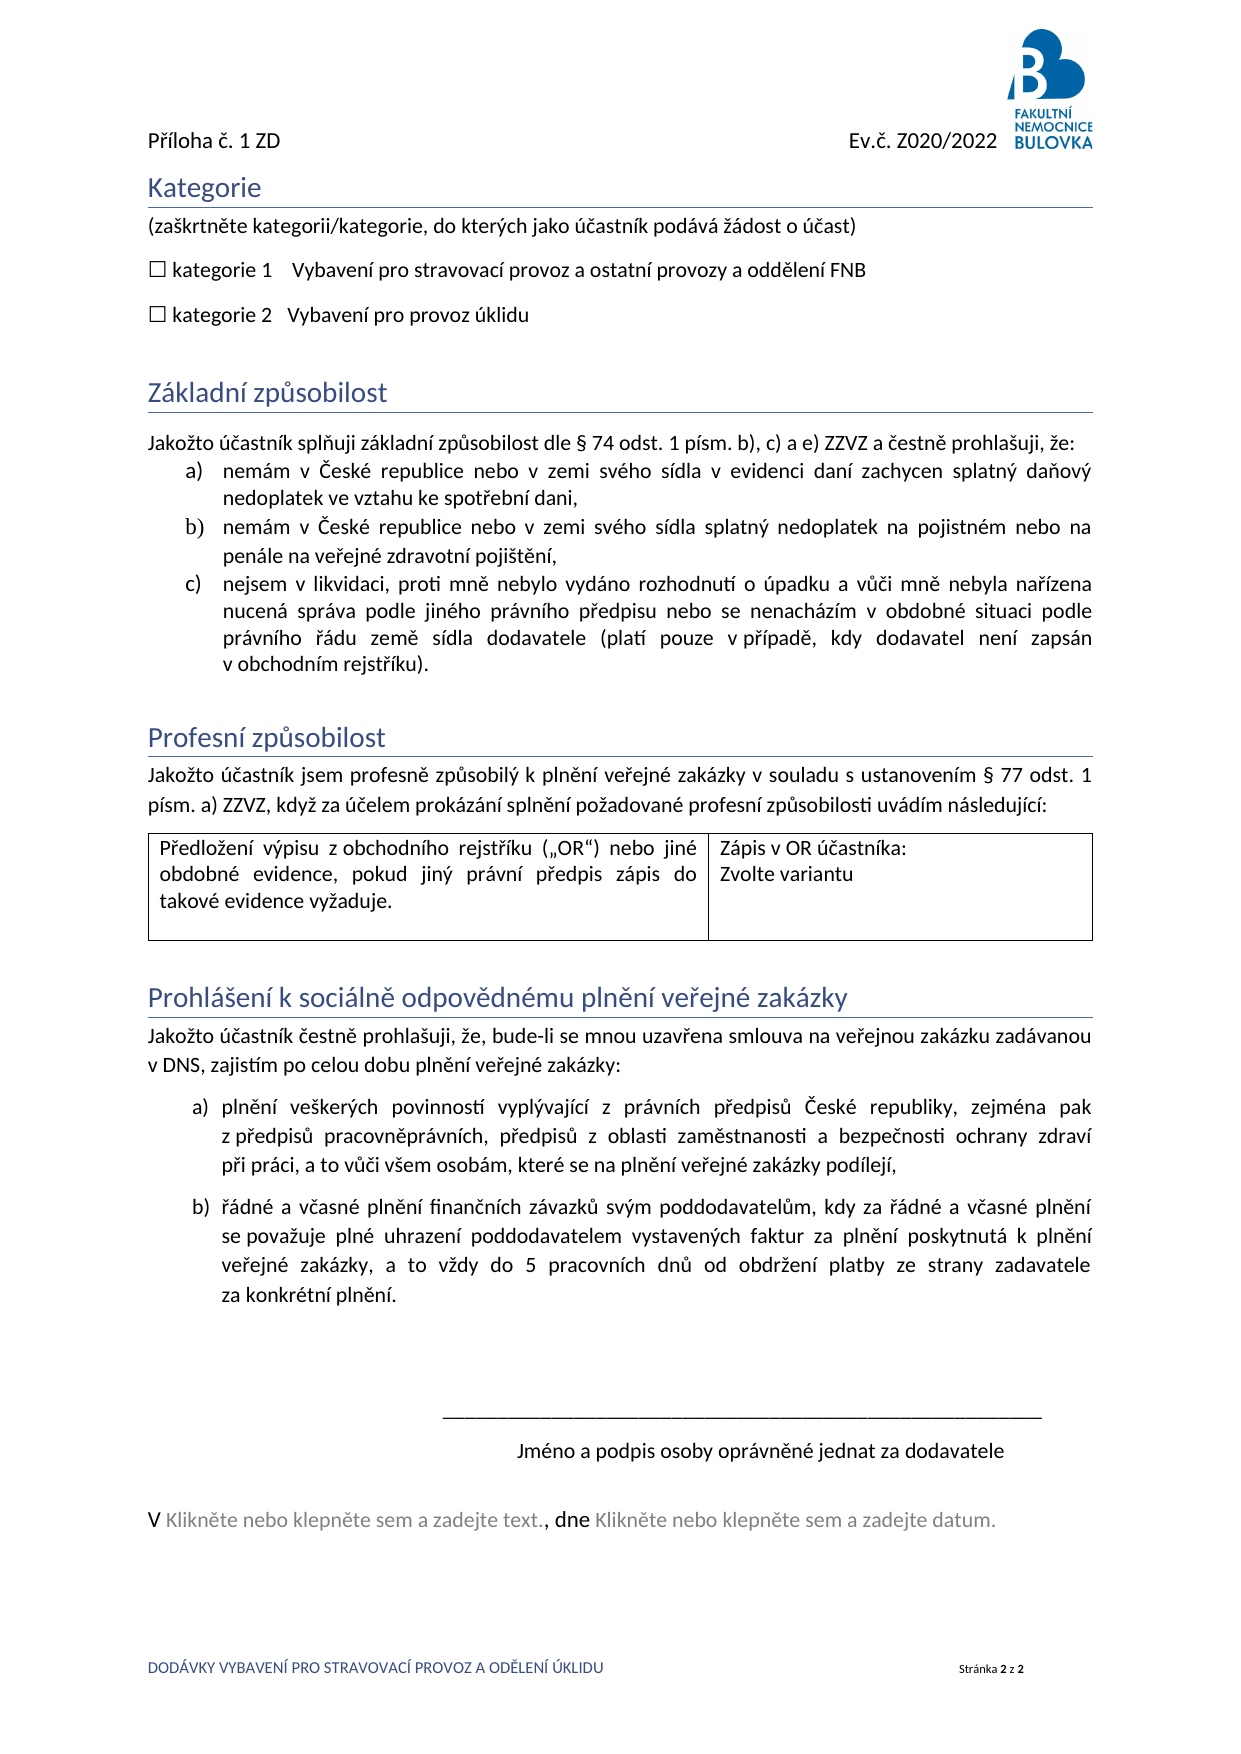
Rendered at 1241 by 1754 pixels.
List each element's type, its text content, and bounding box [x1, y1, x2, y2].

subtitle Základní způsobilost [148, 374, 1093, 412]
picture [1007, 29, 1093, 149]
text Jakožto účastník jsem profesně způsobilý k plnění veřejné zakázky v souladu s ustanovením § 77 odst. 1 písm. a) ZZVZ, když za účelem prokázání splnění požadované profesní způsobilosti uvádím následující: [148, 762, 1093, 817]
subtitle Kategorie [148, 169, 1093, 207]
table_header Zápis v OR účastníka: [709, 834, 1092, 940]
list Jakožto účastník čestně prohlašuji, že, bude-li se mnou uzavřena smlouva na veřejnou zakázku zadávanou v DNS, zajistím po celou dobu plnění veřejné zakázky: [148, 1022, 1093, 1078]
list nejsem v likvidaci, proti mně nebylo vydáno rozhodnutí o úpadku a vůči mně nebyla nařízena nucená správa podle jiného právního předpisu nebo se nenacházím v obdobné situaci podle právního řádu země sídla dodavatele (platí pouze v případě, kdy dodavatel není zapsán v obchodním rejstříku). [185, 569, 1093, 677]
text kategorie 2 Vybavení pro provoz úklidu [148, 299, 1093, 329]
text V , dne [148, 1505, 1093, 1533]
subtitle Jakožto účastník splňuji základní způsobilost dle § 74 odst. 1 písm. b), c) a e) ZZVZ a čestně prohlašuji, že: [148, 429, 1093, 456]
text kategorie 1 Vybavení pro stravovací provoz a ostatní provozy a oddělení FNB [148, 254, 1093, 284]
list nemám v České republice nebo v zemi svého sídla splatný nedoplatek na pojistném nebo na penále na veřejné zdravotní pojištění, [185, 511, 1093, 569]
text _______________________________________________________ [443, 1366, 1093, 1422]
subtitle Prohlášení k sociálně odpovědnému plnění veřejné zakázky [148, 979, 1093, 1017]
text Jméno a podpis osoby oprávněné jednat za dodavatele [517, 1437, 1093, 1464]
table_header Předložení výpisu z obchodního rejstříku („OR“) nebo jiné obdobné evidence, pokud jiný právní předpis zápis do takové evidence vyžaduje. [149, 834, 708, 940]
list nemám v České republice nebo v zemi svého sídla v evidenci daní zachycen splatný daňový nedoplatek ve vztahu ke spotřební dani, [185, 456, 1093, 511]
text řádné a včasné plnění finančních závazků svým poddodavatelům, kdy za řádné a včasné plnění se považuje plné uhrazení poddodavatelem vystavených faktur za plnění poskytnutá k plnění veřejné zakázky, a to vždy do 5 pracovních dnů od obdržení platby ze strany zadavatele za konkrétní plnění. [192, 1193, 1093, 1308]
text (zaškrtněte kategorii/kategorie, do kterých jako účastník podává žádost o účast) [148, 212, 1093, 239]
subtitle Profesní způsobilost [148, 719, 1093, 756]
list plnění veškerých povinností vyplývající z právních předpisů České republiky, zejména pak z předpisů pracovněprávních, předpisů z oblasti zaměstnanosti a bezpečnosti ochrany zdraví při práci, a to vůči všem osobám, které se na plnění veřejné zakázky podílejí, [192, 1093, 1093, 1178]
